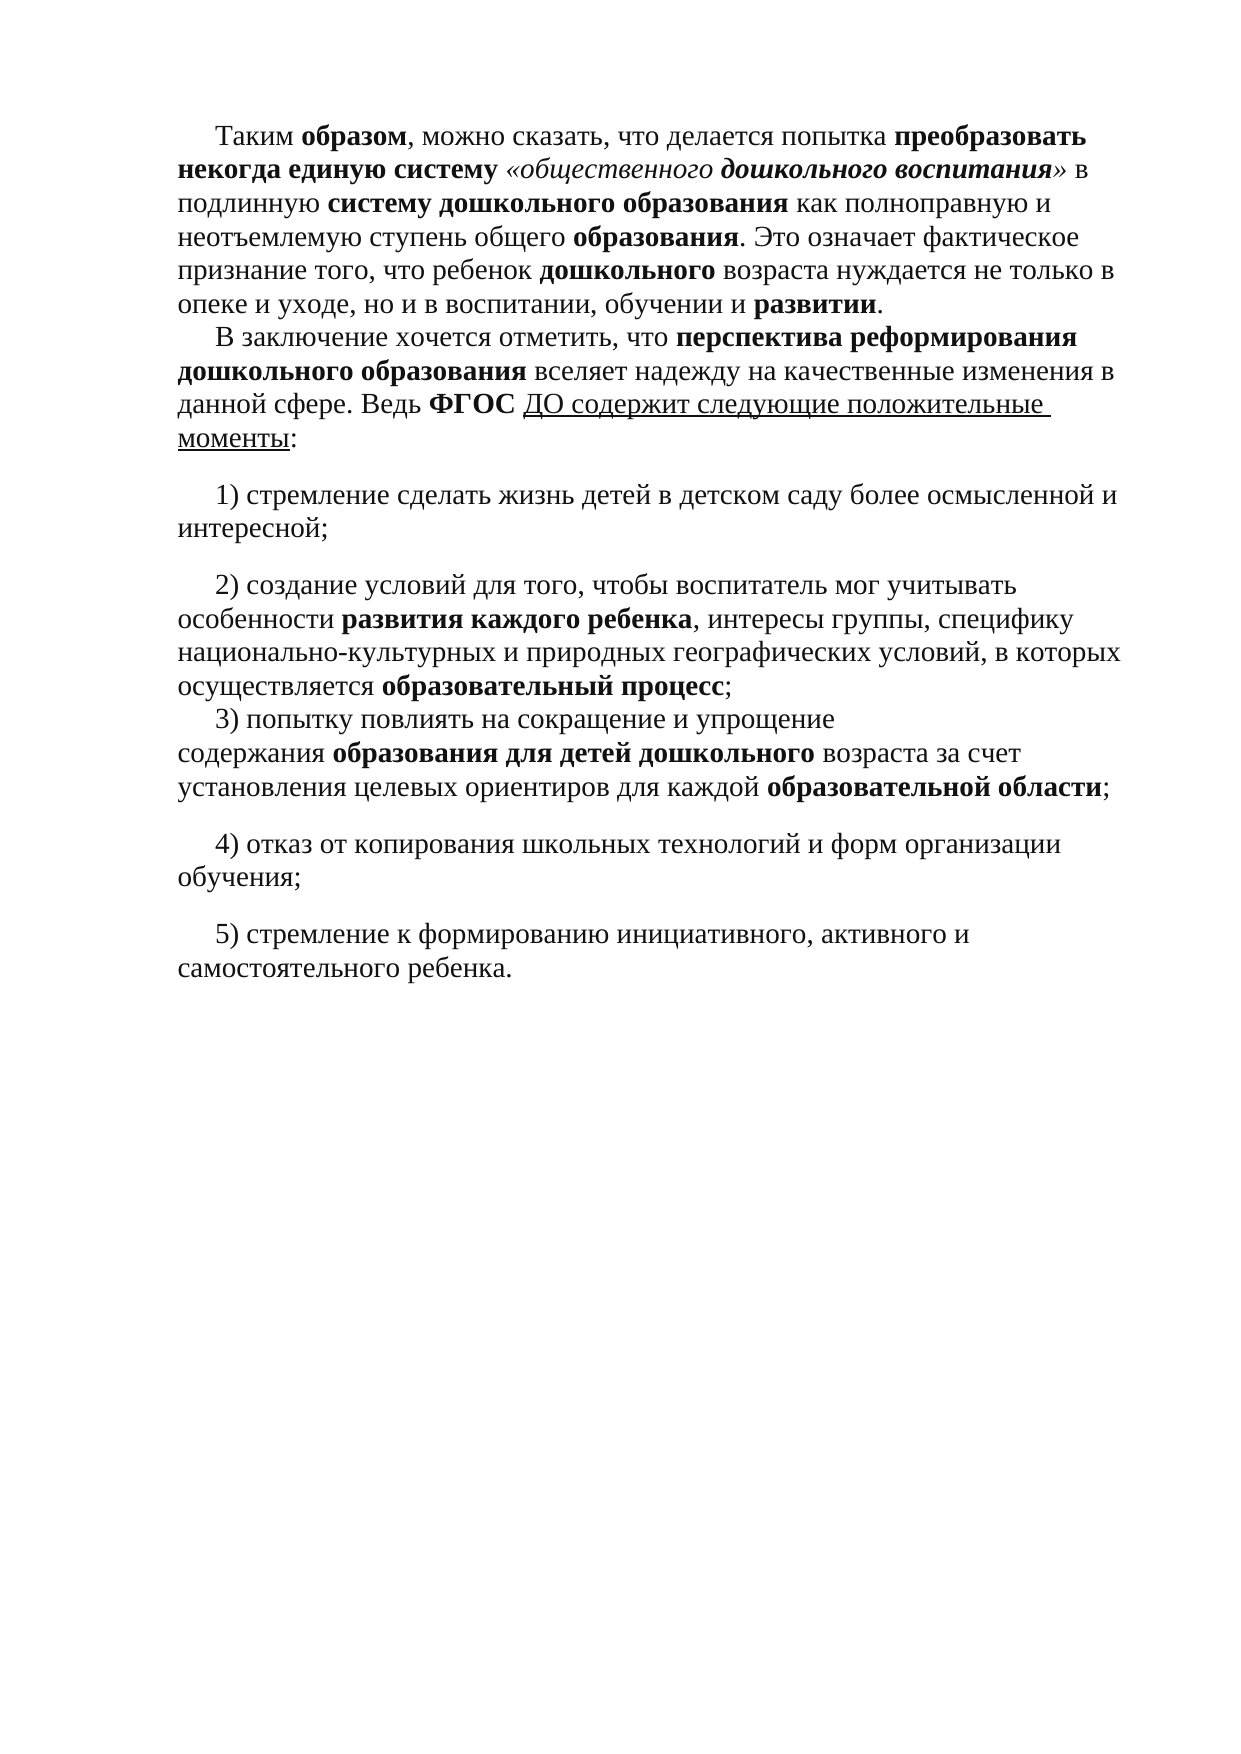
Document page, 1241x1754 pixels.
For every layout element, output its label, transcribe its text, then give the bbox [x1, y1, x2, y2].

text 3) попытку повлиять на сокращение и упрощение содержания образования для детей дошкольного возраста за счет установления целевых ориентиров для каждой образовательной области; [177, 702, 1152, 802]
text Таким образом, можно сказать, что делается попытка преобразовать некогда единую систему «общественного дошкольного воспитания» в подлинную систему дошкольного образования как полноправную и неотъемлемую ступень общего образования. Это означает фактическое признание того, что ребенок дошкольного возраста нуждается не только в опеке и уходе, но и в воспитании, обучении и развитии. [177, 118, 1152, 319]
text 2) создание условий для того, чтобы воспитатель мог учитывать особенности развития каждого ребенка, интересы группы, специфику национально-культурных и природных географических условий, в которых осуществляется образовательный процесс; [177, 567, 1152, 702]
text 1) стремление сделать жизнь детей в детском саду более осмысленной и интересной; [177, 477, 1152, 544]
text 5) стремление к формированию инициативного, активного и самостоятельного ребенка. [177, 916, 1152, 983]
text 4) отказ от копирования школьных технологий и форм организации обучения; [177, 826, 1152, 893]
text В заключение хочется отметить, что перспектива реформирования дошкольного образования вселяет надежду на качественные изменения в данной сфере. Ведь ФГОС ДО содержит следующие положительные моменты: [177, 319, 1152, 453]
